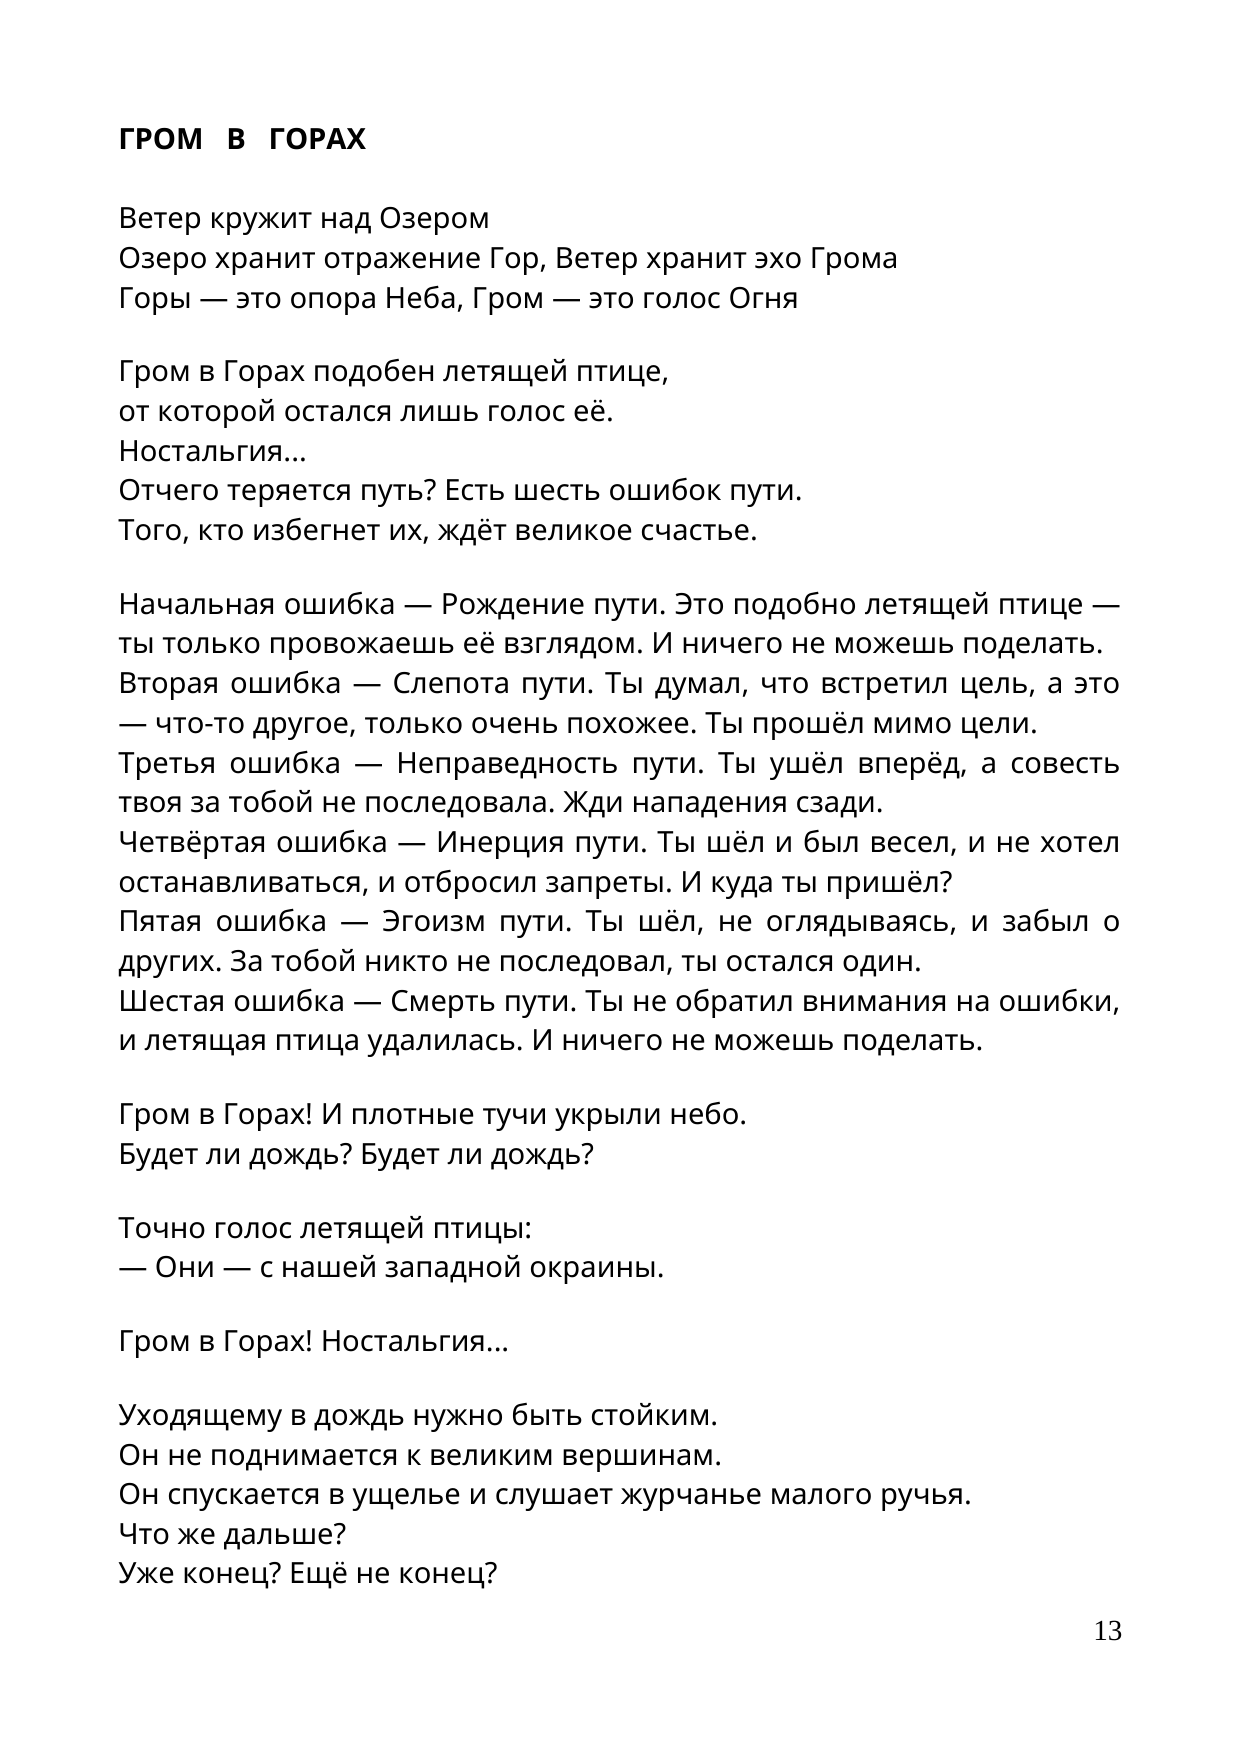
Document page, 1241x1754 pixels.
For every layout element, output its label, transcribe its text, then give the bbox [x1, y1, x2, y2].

text Гром в Горах подобен летящей птице, [118, 351, 1122, 390]
text Отчего теряется путь? Есть шесть ошибок пути. [118, 470, 1122, 509]
text ГРОМ В ГОРАХ [118, 118, 1122, 158]
text Вторая ошибка — Слепота пути. Ты думал, что встретил цель, а это — что-то другое, только очень похожее. Ты прошёл мимо цели. [118, 662, 1122, 742]
text Ветер кружит над Озером [118, 197, 1122, 237]
text Озеро хранит отражение Гор, Ветер хранит эхо Грома [118, 237, 1122, 277]
text Того, кто избегнет их, ждёт великое счастье. [118, 509, 1122, 549]
text Будет ли дождь? Будет ли дождь? [118, 1133, 1122, 1173]
text Четвёртая ошибка — Инерция пути. Ты шёл и был весел, и не хотел останавливаться, и отбросил запреты. И куда ты пришёл? [118, 821, 1122, 901]
text Уходящему в дождь нужно быть стойким. [118, 1394, 1122, 1434]
text — Они — с нашей западной окраины. [118, 1247, 1122, 1286]
text Шестая ошибка — Смерть пути. Ты не обратил внимания на ошибки, и летящая птица удалилась. И ничего не можешь поделать. [118, 980, 1122, 1059]
text Горы — это опора Неба, Гром — это голос Огня [118, 277, 1122, 317]
text Гром в Горах! И плотные тучи укрыли небо. [118, 1093, 1122, 1133]
text Уже конец? Ещё не конец? [118, 1553, 1122, 1592]
text Третья ошибка — Неправедность пути. Ты ушёл вперёд, а совесть твоя за тобой не последовала. Жди нападения сзади. [118, 742, 1122, 821]
text Ностальгия... [118, 430, 1122, 470]
text Пятая ошибка — Эгоизм пути. Ты шёл, не оглядываясь, и забыл о других. За тобой никто не последовал, ты остался один. [118, 901, 1122, 980]
text от которой остался лишь голос её. [118, 390, 1122, 430]
text Начальная ошибка — Рождение пути. Это подобно летящей птице — ты только провожаешь её взглядом. И ничего не можешь поделать. [118, 583, 1122, 662]
text Точно голос летящей птицы: [118, 1207, 1122, 1247]
text Гром в Горах! Ностальгия... [118, 1320, 1122, 1360]
text Он спускается в ущелье и слушает журчанье малого ручья. [118, 1473, 1122, 1513]
text Он не поднимается к великим вершинам. [118, 1434, 1122, 1473]
text Что же дальше? [118, 1513, 1122, 1553]
